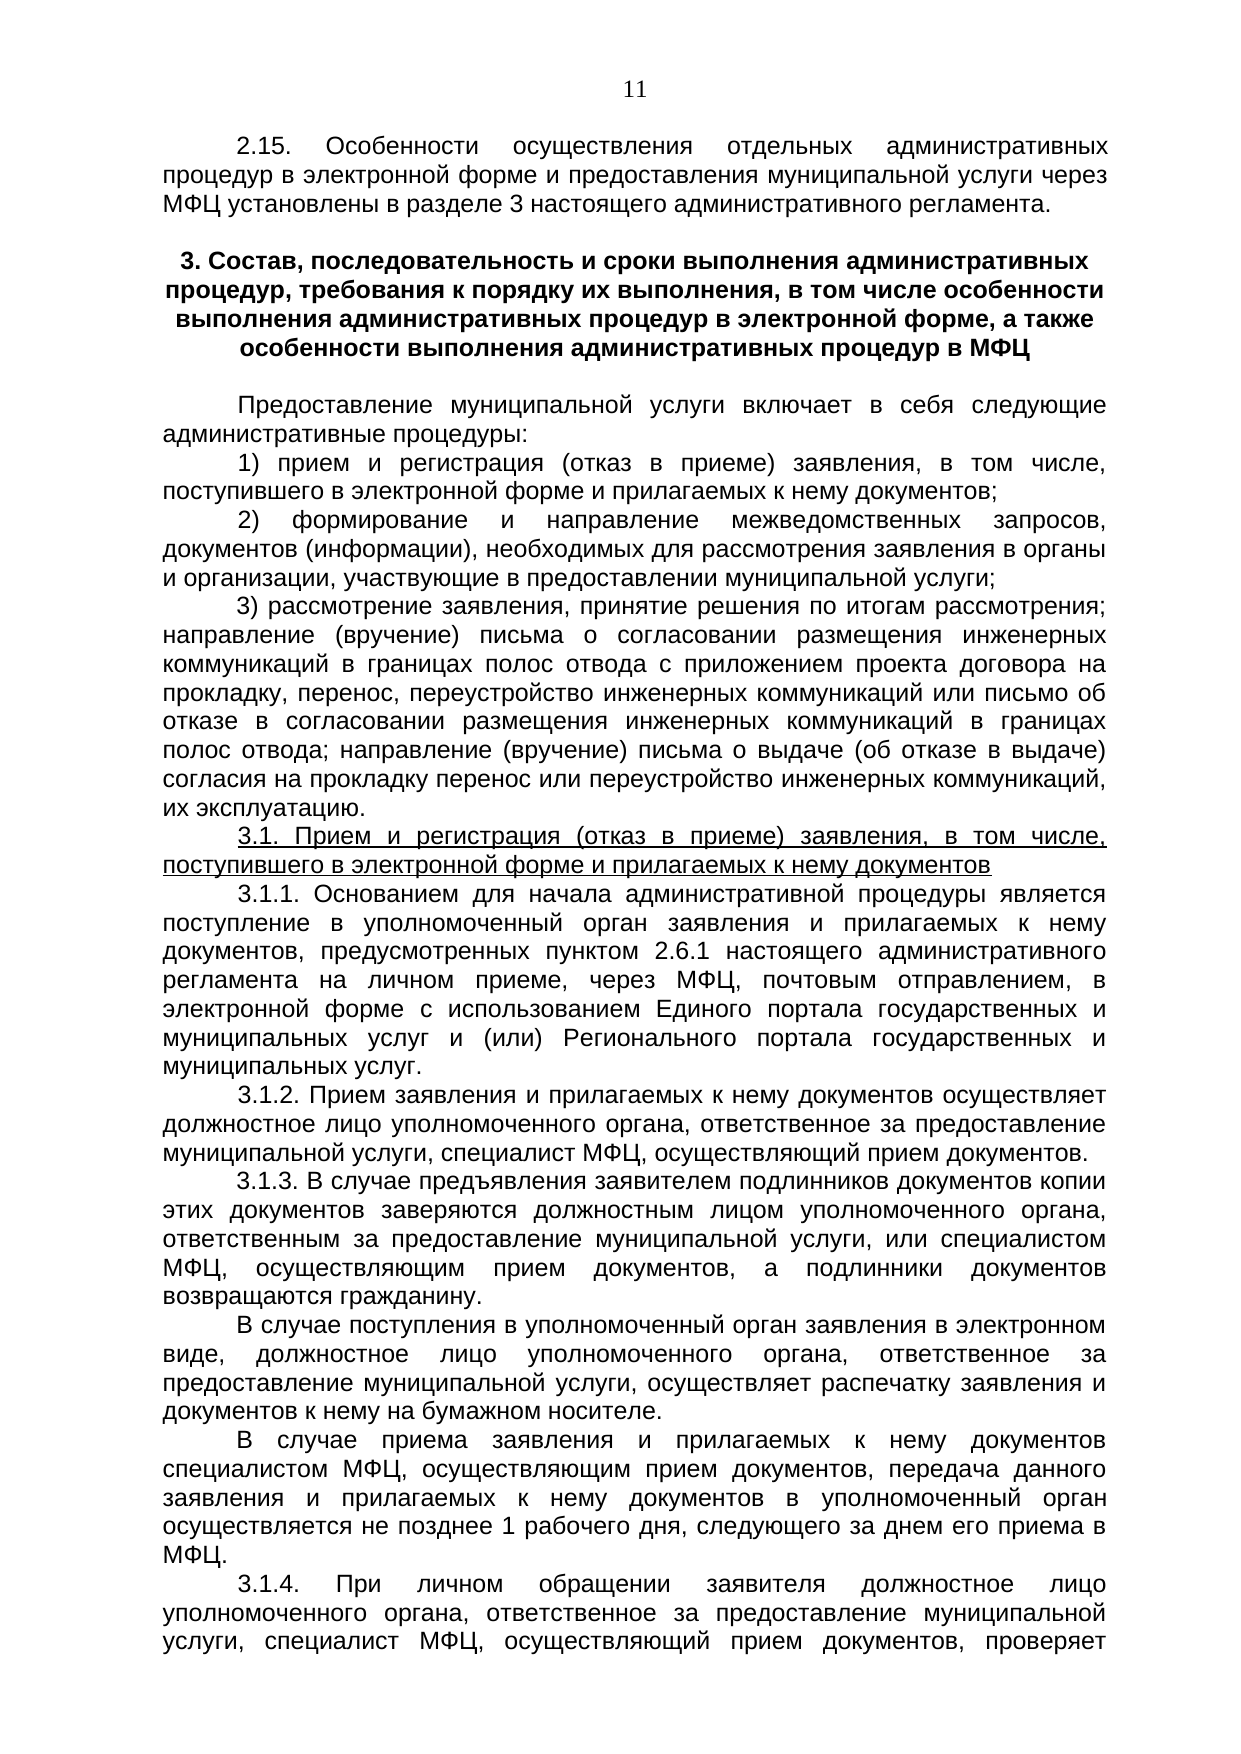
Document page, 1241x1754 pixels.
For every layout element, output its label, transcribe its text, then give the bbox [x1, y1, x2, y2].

text 3.1.2. Прием заявления и прилагаемых к нему документов осуществляет должностное лицо уполномоченного органа, ответственное за предоставление муниципальной услуги, специалист МФЦ, осуществляющий прием документов. [162, 1080, 1107, 1166]
text 2.15. Особенности осуществления отдельных административных процедур в электронной форме и предоставления муниципальной услуги через МФЦ установлены в разделе 3 настоящего административного регламента. [162, 131, 1109, 217]
text 3.1. Прием и регистрация (отказ в приеме) заявления, в том числе, поступившего в электронной форме и прилагаемых к нему документов [162, 821, 1107, 879]
text 3) рассмотрение заявления, принятие решения по итогам рассмотрения; направление (вручение) письма о согласовании размещения инженерных коммуникаций в границах полос отвода с приложением проекта договора на прокладку, перенос, переустройство инженерных коммуникаций или письмо об отказе в согласовании размещения инженерных коммуникаций в границах полос отвода; направление (вручение) письма о выдаче (об отказе в выдаче) согласия на прокладку перенос или переустройство инженерных коммуникаций, их эксплуатацию. [162, 591, 1107, 821]
text В случае приема заявления и прилагаемых к нему документов специалистом МФЦ, осуществляющим прием документов, передача данного заявления и прилагаемых к нему документов в уполномоченный орган осуществляется не позднее 1 рабочего дня, следующего за днем его приема в МФЦ. [162, 1425, 1107, 1569]
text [162, 1569, 1107, 1655]
text 3. Состав, последовательность и сроки выполнения административных процедур, требования к порядку их выполнения, в том числе особенности выполнения административных процедур в электронной форме, а также особенности выполнения административных процедур в МФЦ [162, 246, 1107, 361]
text Предоставление муниципальной услуги включает в себя следующие административные процедуры: [162, 390, 1107, 447]
text 2) формирование и направление межведомственных запросов, документов (информации), необходимых для рассмотрения заявления в органы и организации, участвующие в предоставлении муниципальной услуги; [162, 505, 1107, 591]
text В случае поступления в уполномоченный орган заявления в электронном виде, должностное лицо уполномоченного органа, ответственное за предоставление муниципальной услуги, осуществляет распечатку заявления и документов к нему на бумажном носителе. [162, 1310, 1107, 1425]
text 1) прием и регистрация (отказ в приеме) заявления, в том числе, поступившего в электронной форме и прилагаемых к нему документов; [162, 447, 1107, 505]
text 3.1.1. Основанием для начала административной процедуры является поступление в уполномоченный орган заявления и прилагаемых к нему документов, предусмотренных пунктом 2.6.1 настоящего административного регламента на личном приеме, через МФЦ, почтовым отправлением, в электронной форме с использованием Единого портала государственных и муниципальных услуг и (или) Регионального портала государственных и муниципальных услуг. [162, 879, 1107, 1080]
text 3.1.3. В случае предъявления заявителем подлинников документов копии этих документов заверяются должностным лицом уполномоченного органа, ответственным за предоставление муниципальной услуги, или специалистом МФЦ, осуществляющим прием документов, а подлинники документов возвращаются гражданину. [162, 1166, 1107, 1310]
